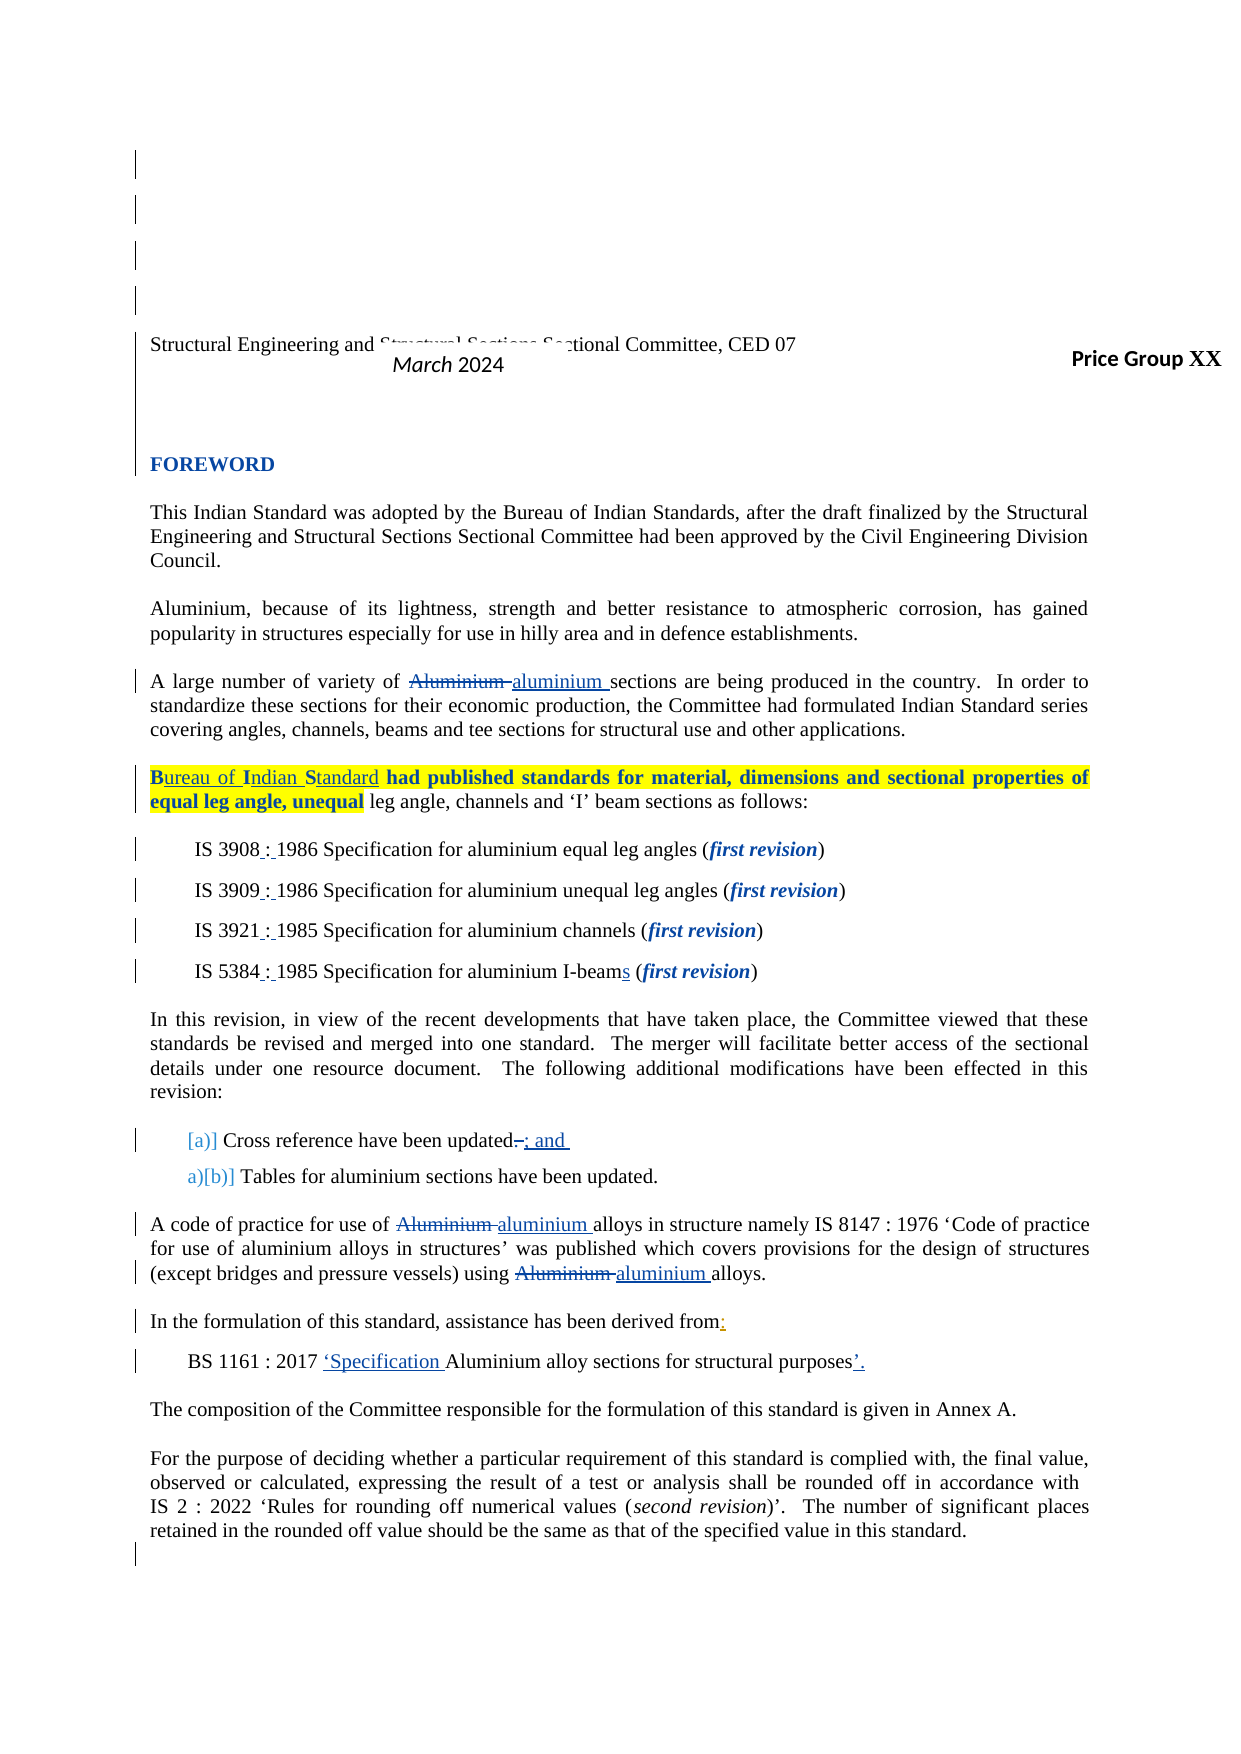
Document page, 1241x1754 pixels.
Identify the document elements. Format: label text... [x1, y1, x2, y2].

text IS 3908:1986 Specification for aluminium equal leg angles (first revision) [194, 837, 1090, 861]
text BS 1161 : 2017 Aluminium alloy sections for structural purposes [187, 1349, 1090, 1373]
text A large number of variety of sections are being produced in the country. In order to standardize these sections for their economic production, the Committee had formulated Indian Standard series covering angles, channels, beams and tee sections for structural use and other applications. [150, 668, 1090, 741]
text BIS had published standards for material, dimensions and sectional properties of equal leg angle, unequal leg angle, channels and ‘I’ beam sections as follows: [364, 789, 1090, 813]
text Structural Engineering and Structural Sections Sectional Committee, CED 07 [150, 332, 1090, 356]
text The composition of the Committee responsible for the formulation of this standard is given in Annex A. [150, 1397, 1090, 1421]
text IS 5384:1985 Specification for aluminium I-beam (first revision) [194, 959, 1090, 983]
text IS 3921:1985 Specification for aluminium channels (first revision) [194, 918, 1090, 942]
text FOREWORD [150, 452, 1090, 476]
text For the purpose of deciding whether a particular requirement of this standard is complied with, the final value, observed or calculated, expressing the result of a test or analysis shall be rounded off in accordance with IS 2 : 2022 ‘Rules for rounding off numerical values (second revision)’. The number of significant places retained in the rounded off value should be the same as that of the specified value in this standard. [150, 1446, 1090, 1542]
list Tables for aluminium sections have been updated. [187, 1164, 1090, 1188]
text In the formulation of this standard, assistance has been derived from [150, 1308, 1090, 1333]
text This Indian Standard was adopted by the Bureau of Indian Standards, after the draft finalized by the Structural Engineering and Structural Sections Sectional Committee had been approved by the Civil Engineering Division Council. [150, 500, 1090, 572]
list Cross reference have been updated [187, 1128, 1090, 1152]
text IS 3909:1986 Specification for aluminium unequal leg angles (first revision) [194, 878, 1090, 902]
text In this revision, in view of the recent developments that have taken place, the Committee viewed that these standards be revised and merged into one standard. The merger will facilitate better access of the sectional details under one resource document. The following additional modifications have been effected in this revision: [150, 1007, 1090, 1103]
text A code of practice for use of alloys in structure namely IS 8147 : 1976 ‘Code of practice for use of aluminium alloys in structures’ was published which covers provisions for the design of structures (except bridges and pressure vessels) using alloys. [150, 1212, 1090, 1284]
text Aluminium, because of its lightness, strength and better resistance to atmospheric corrosion, has gained popularity in structures especially for use in hilly area and in defence establishments. [150, 596, 1090, 644]
